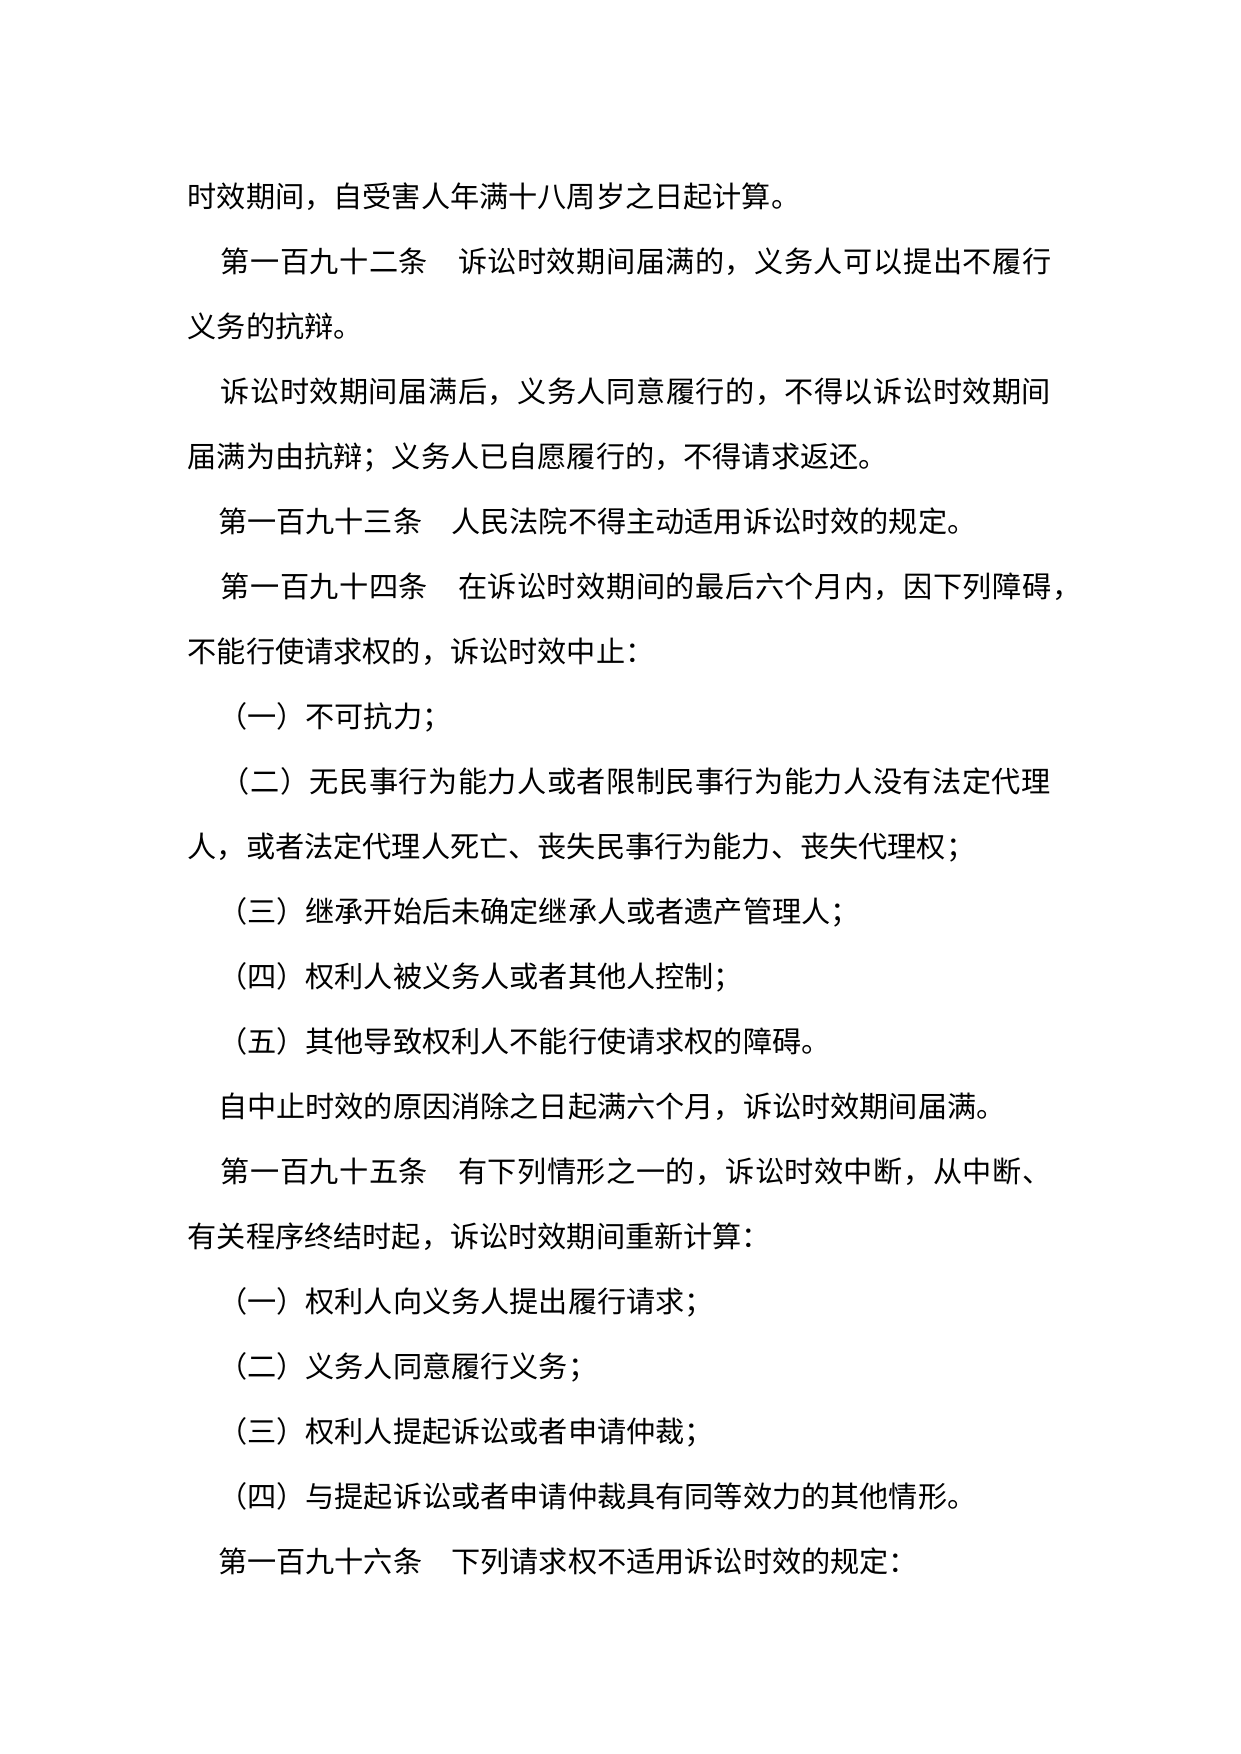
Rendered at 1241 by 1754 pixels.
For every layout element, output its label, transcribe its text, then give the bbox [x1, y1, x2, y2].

text （二）无民事行为能力人或者限制民事行为能力人没有法定代理人，或者法定代理人死亡、丧失民事行为能力、丧失代理权； [187, 747, 1053, 877]
text （三）权利人提起诉讼或者申请仲裁； [187, 1397, 1053, 1462]
text 第一百九十六条 下列请求权不适用诉讼时效的规定： [187, 1527, 1053, 1592]
text 第一百九十三条 人民法院不得主动适用诉讼时效的规定。 [187, 487, 1053, 552]
text （五）其他导致权利人不能行使请求权的障碍。 [187, 1007, 1053, 1072]
text （四）权利人被义务人或者其他人控制； [187, 942, 1053, 1007]
text 第一百九十四条 在诉讼时效期间的最后六个月内，因下列障碍，不能行使请求权的，诉讼时效中止： [187, 552, 1053, 682]
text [187, 162, 1053, 227]
text （二）义务人同意履行义务； [187, 1332, 1053, 1397]
text 第一百九十五条 有下列情形之一的，诉讼时效中断，从中断、有关程序终结时起，诉讼时效期间重新计算： [187, 1137, 1053, 1267]
text （一）权利人向义务人提出履行请求； [187, 1267, 1053, 1332]
text （一）不可抗力； [187, 682, 1053, 747]
text 诉讼时效期间届满后，义务人同意履行的，不得以诉讼时效期间届满为由抗辩；义务人已自愿履行的，不得请求返还。 [187, 357, 1053, 487]
text （四）与提起诉讼或者申请仲裁具有同等效力的其他情形。 [187, 1462, 1053, 1527]
text 第一百九十二条 诉讼时效期间届满的，义务人可以提出不履行义务的抗辩。 [187, 227, 1053, 357]
text 自中止时效的原因消除之日起满六个月，诉讼时效期间届满。 [187, 1072, 1053, 1137]
text （三）继承开始后未确定继承人或者遗产管理人； [187, 877, 1053, 942]
